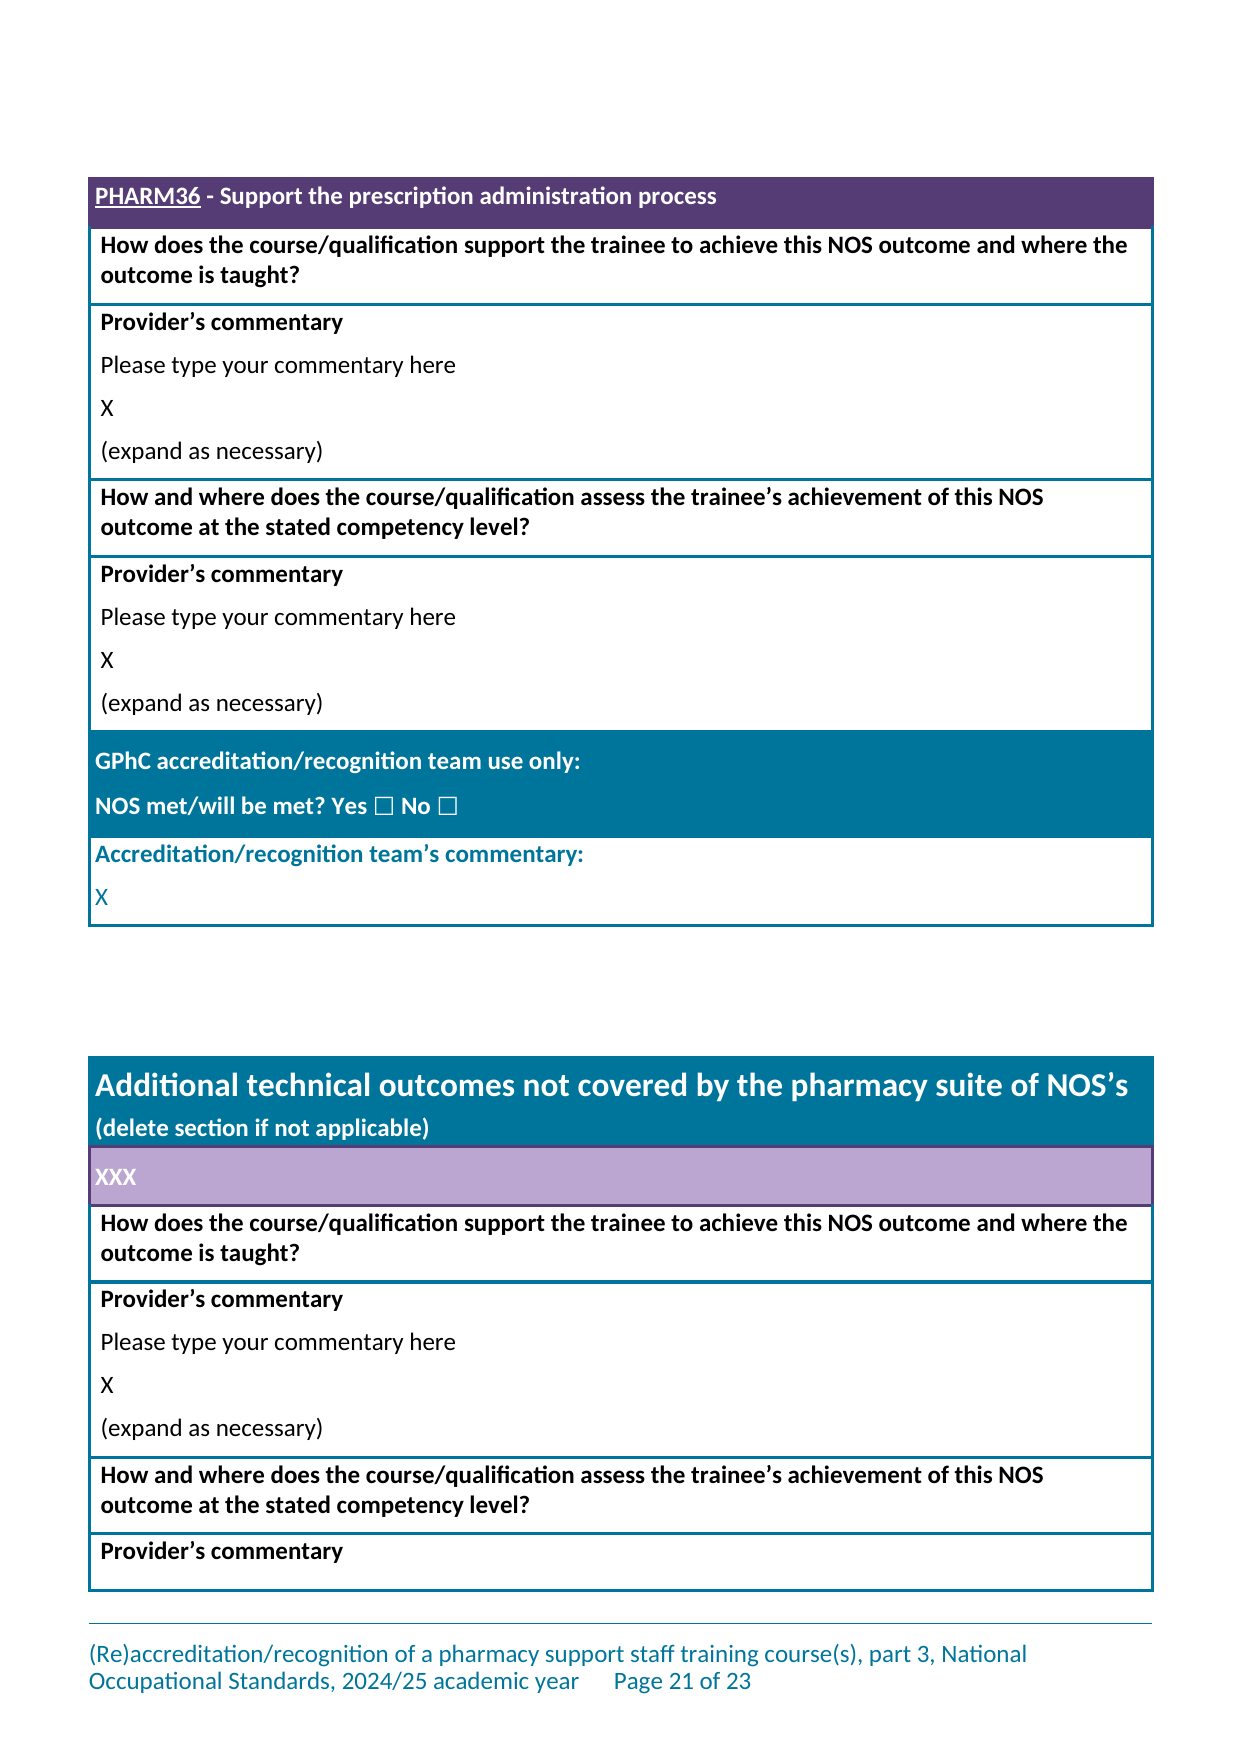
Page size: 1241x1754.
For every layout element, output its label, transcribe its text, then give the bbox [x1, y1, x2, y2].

table_cell GPhC accreditation/recognition team use only: NOS met/will be met? Yes No [91, 733, 1151, 835]
table_cell How does the course/qualification support the trainee to achieve this NOS outcome and where the outcome is taught? [91, 1207, 1151, 1280]
table_cell Accreditation/recognition team’s commentary: X [91, 838, 1151, 924]
table_cell How and where does the course/qualification assess the trainee’s achievement of this NOS outcome at the stated competency level? [91, 481, 1151, 554]
table_cell Provider’s commentary Please type your commentary here X (expand as necessary) [91, 558, 1151, 730]
table_cell XXX [91, 1148, 1151, 1204]
table_cell How does the course/qualification support the trainee to achieve this NOS outcome and where the outcome is taught? [91, 229, 1151, 303]
table_cell PHARM36 - Support the prescription administration process [91, 180, 1151, 226]
table_header Additional technical outcomes not covered by the pharmacy suite of NOS’s (delete section if not applicable) [91, 1060, 1151, 1145]
table_cell How and where does the course/qualification assess the trainee’s achievement of this NOS outcome at the stated competency level? [91, 1459, 1151, 1532]
table_cell Provider’s commentary Please type your commentary here X (expand as necessary) [91, 306, 1151, 478]
table_cell Provider’s commentary Please type your commentary here X (expand as necessary) [91, 1284, 1151, 1456]
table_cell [91, 1535, 1151, 1588]
